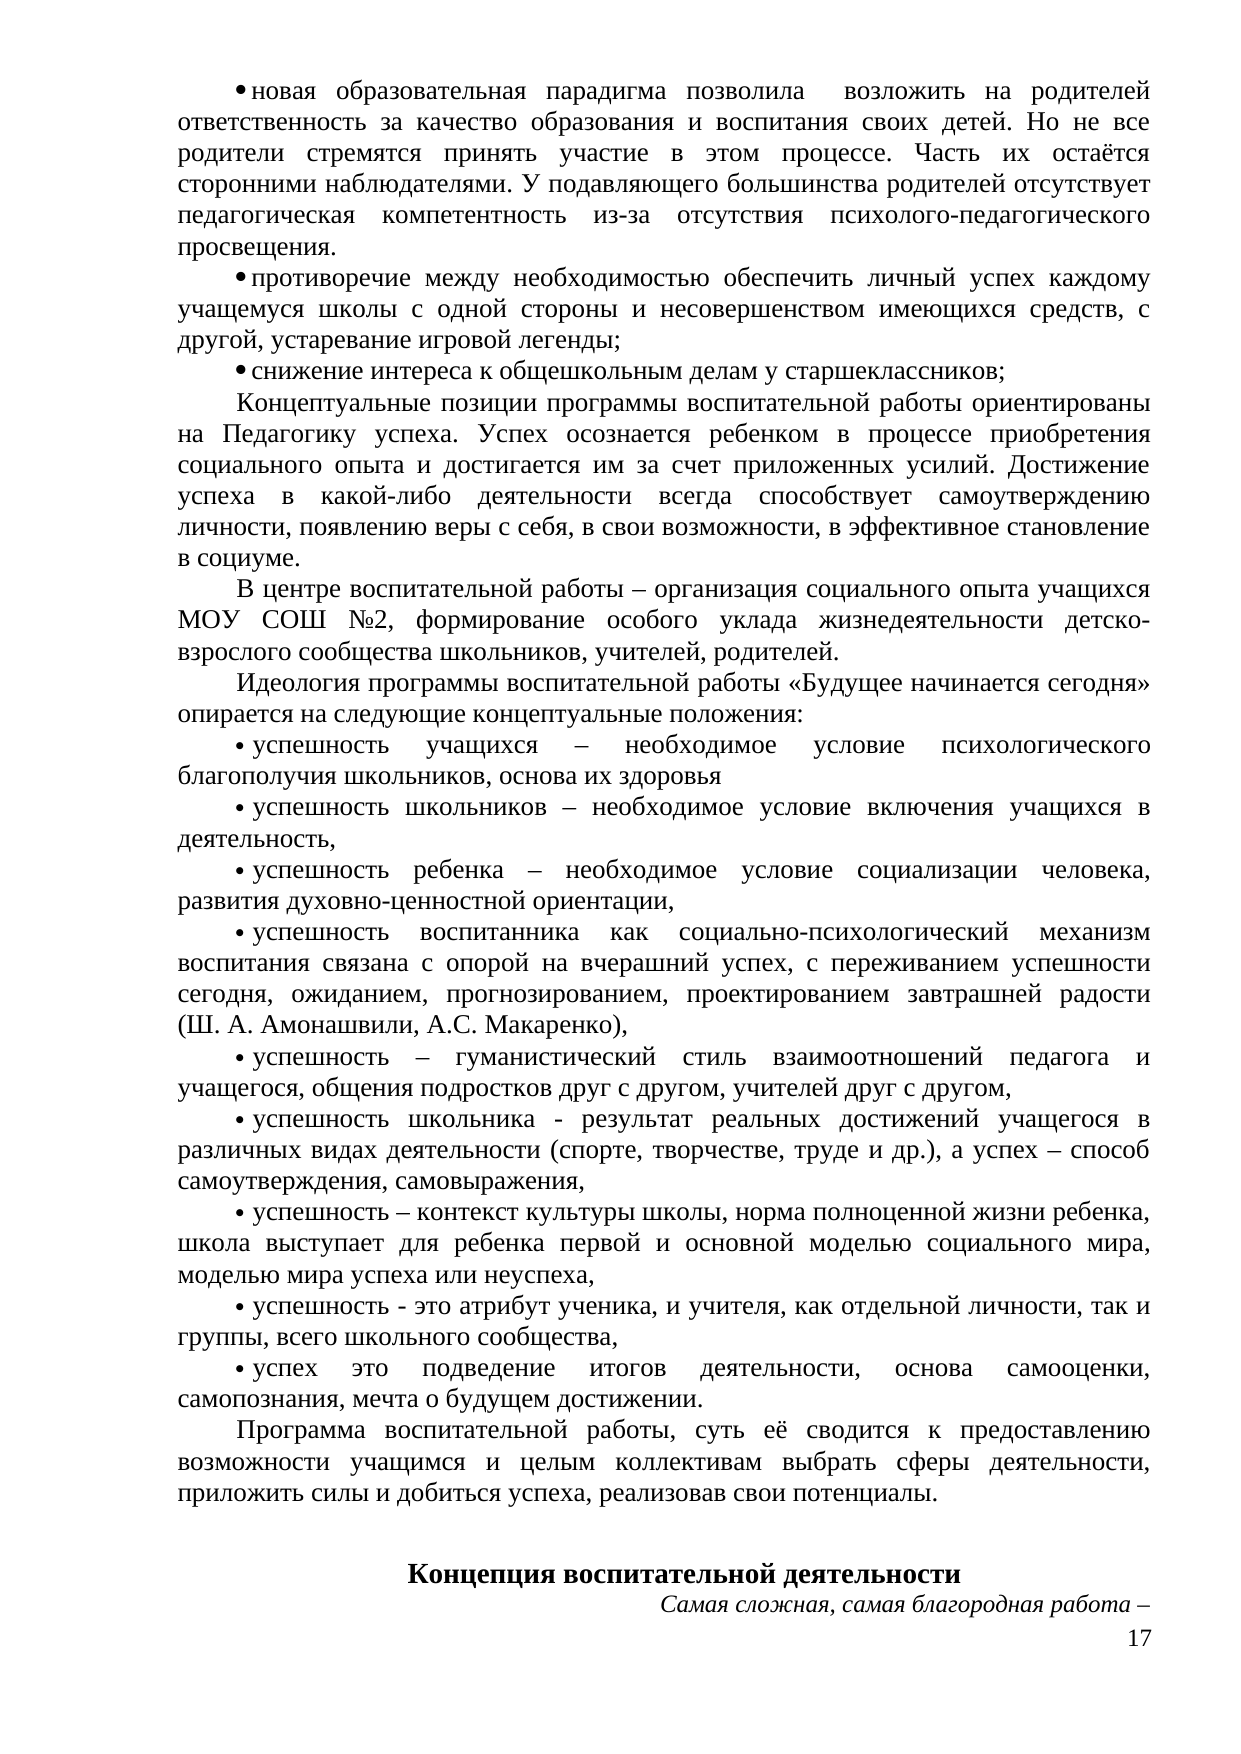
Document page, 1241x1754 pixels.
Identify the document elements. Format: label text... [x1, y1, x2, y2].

list успех это подведение итогов деятельности, основа самооценки, самопознания, мечта о будущем достижении. [177, 1351, 1152, 1413]
list успешность – контекст культуры школы, норма полноценной жизни ребенка, школа выступает для ребенка первой и основной моделью социального мира, моделью мира успеха или неуспеха, [177, 1195, 1152, 1289]
list новая образовательная парадигма позволила возложить на родителей ответственность за качество образования и воспитания своих детей. Но не все родители стремятся принять участие в этом процессе. Часть их остаётся сторонними наблюдателями. У подавляющего большинства родителей отсутствует педагогическая компетентность из-за отсутствия психолого-педагогического просвещения. [177, 74, 1152, 261]
text Самая сложная, самая благородная работа – [177, 1589, 1150, 1618]
list успешность – гуманистический стиль взаимоотношений педагога и учащегося, общения подростков друг с другом, учителей друг с другом, [177, 1040, 1152, 1102]
text Идеология программы воспитательной работы «Будущее начинается сегодня» опирается на следующие концептуальные положения: [177, 666, 1152, 728]
list успешность школьников – необходимое условие включения учащихся в деятельность, [177, 791, 1152, 853]
text Программа воспитательной работы, суть её сводится к предоставлению возможности учащимся и целым коллективам выбрать сферы деятельности, приложить силы и добиться успеха, реализовав свои потенциалы. [177, 1413, 1152, 1507]
list успешность - это атрибут ученика, и учителя, как отдельной личности, так и группы, всего школьного сообщества, [177, 1289, 1152, 1351]
list успешность ребенка – необходимое условие социализации человека, развития духовно-ценностной ориентации, [177, 853, 1152, 915]
text Концепция воспитательной деятельности [177, 1559, 1132, 1589]
list успешность школьника - результат реальных достижений учащегося в различных видах деятельности (спорте, творчестве, труде и др.), а успех – способ самоутверждения, самовыражения, [177, 1102, 1152, 1195]
text В центре воспитательной работы – организация социального опыта учащихся МОУ СОШ №2, формирование особого уклада жизнедеятельности детско-взрослого сообщества школьников, учителей, родителей. [177, 572, 1152, 666]
list снижение интереса к общешкольным делам у старшеклассников; [177, 354, 1152, 386]
list противоречие между необходимостью обеспечить личный успех каждому учащемуся школы с одной стороны и несовершенством имеющихся средств, с другой, устаревание игровой легенды; [177, 261, 1152, 354]
list успешность воспитанника как социально-психологический механизм воспитания связана с опорой на вчерашний успех, с переживанием успешности сегодня, ожиданием, прогнозированием, проектированием завтрашней радости (Ш. А. Амонашвили, А.С. Макаренко), [177, 915, 1152, 1040]
list успешность учащихся – необходимое условие психологического благополучия школьников, основа их здоровья [177, 728, 1152, 791]
text Концептуальные позиции программы воспитательной работы ориентированы на Педагогику успеха. Успех осознается ребенком в процессе приобретения социального опыта и достигается им за счет приложенных усилий. Достижение успеха в какой-либо деятельности всегда способствует самоутверждению личности, появлению веры с себя, в свои возможности, в эффективное становление в социуме. [177, 386, 1152, 572]
